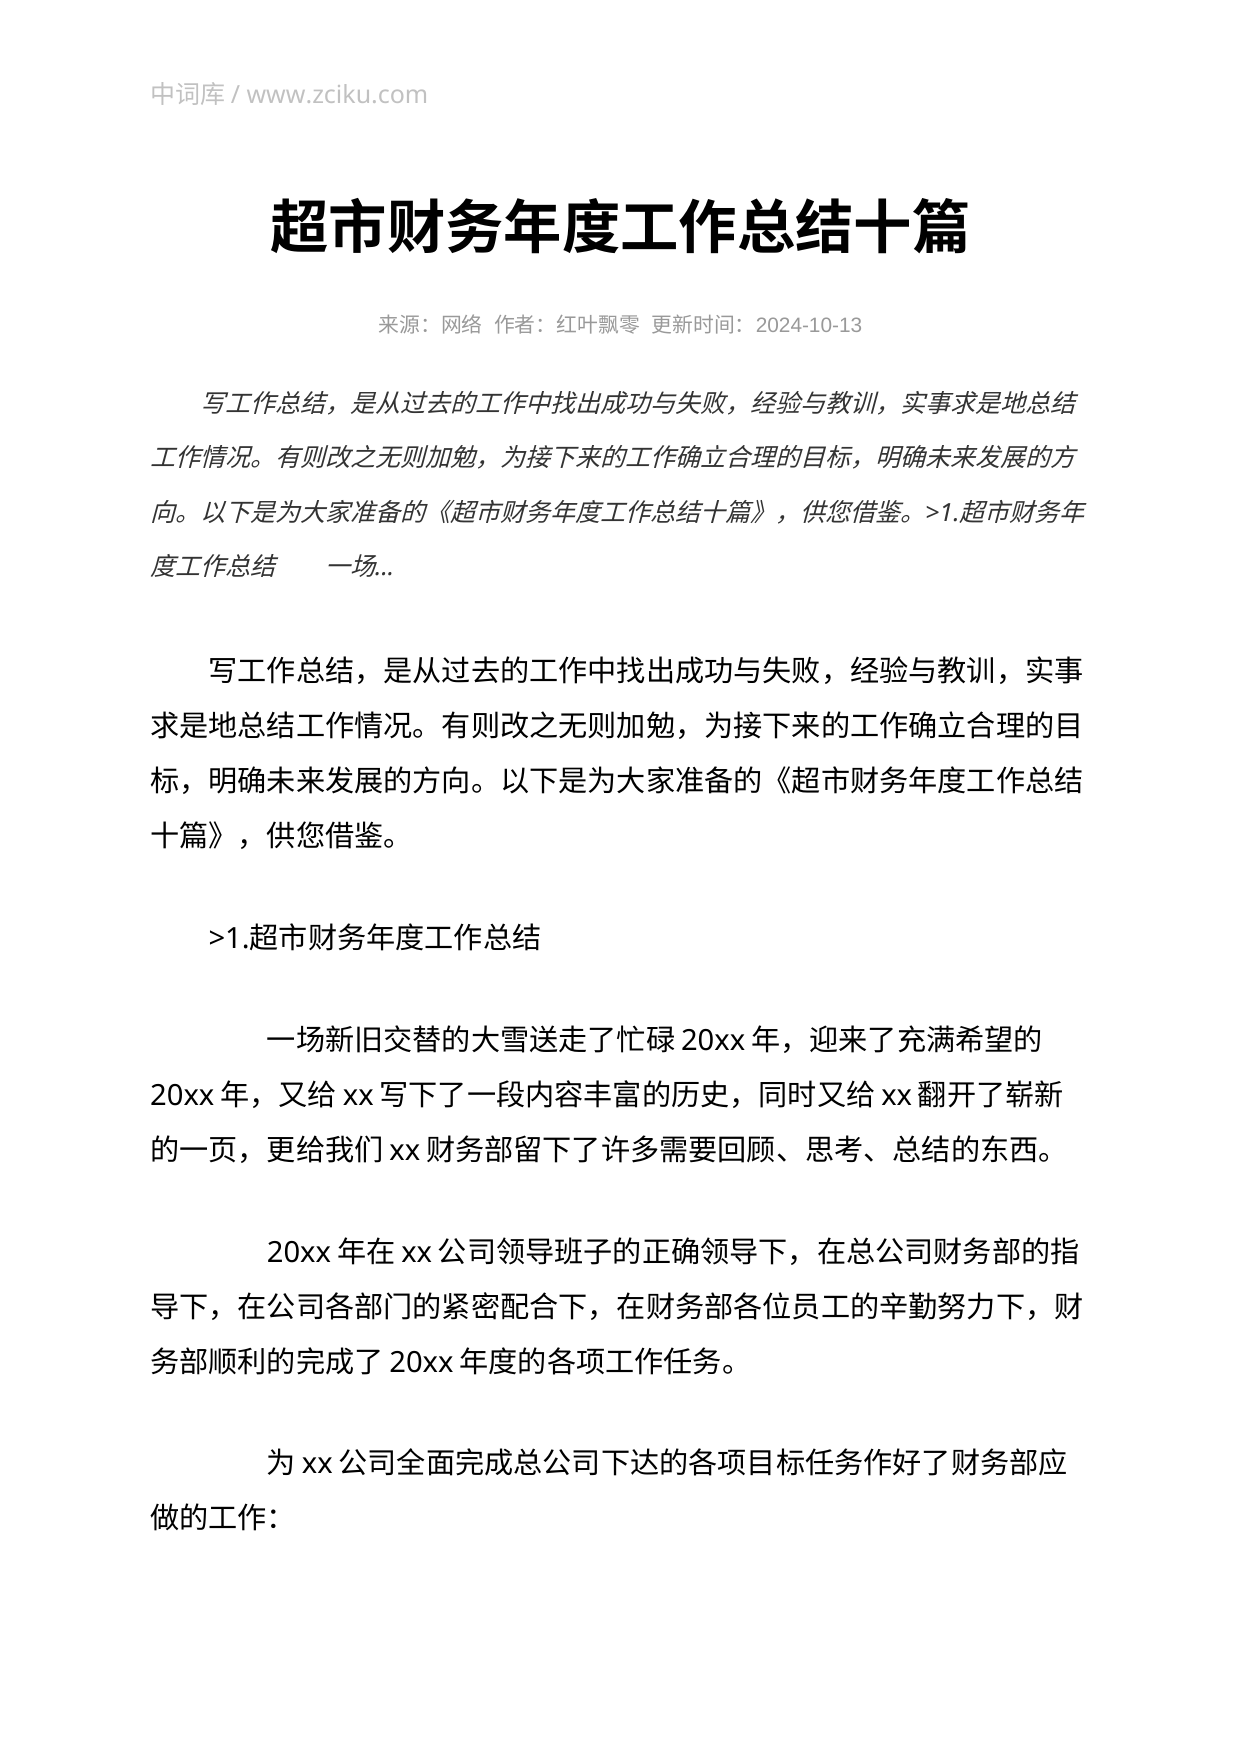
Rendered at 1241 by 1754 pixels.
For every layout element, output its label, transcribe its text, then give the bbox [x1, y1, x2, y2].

text 写工作总结，是从过去的工作中找出成功与失败，经验与教训，实事求是地总结工作情况。有则改之无则加勉，为接下来的工作确立合理的目标，明确未来发展的方向。以下是为大家准备的《超市财务年度工作总结十篇》，供您借鉴。 [150, 648, 1090, 855]
text 20xx年在xx公司领导班子的正确领导下，在总公司财务部的指导下，在公司各部门的紧密配合下，在财务部各位员工的辛勤努力下，财务部顺利的完成了20xx年度的各项工作任务。 [150, 1228, 1090, 1381]
text 写工作总结，是从过去的工作中找出成功与失败，经验与教训，实事求是地总结工作情况。有则改之无则加勉，为接下来的工作确立合理的目标，明确未来发展的方向。以下是为大家准备的《超市财务年度工作总结十篇》，供您借鉴。>1.超市财务年度工作总结 一场... [150, 383, 1090, 583]
text 一场新旧交替的大雪送走了忙碌20xx年，迎来了充满希望的20xx年，又给xx写下了一段内容丰富的历史，同时又给xx翻开了崭新的一页，更给我们xx财务部留下了许多需要回顾、思考、总结的东西。 [150, 1016, 1090, 1169]
text 为xx公司全面完成总公司下达的各项目标任务作好了财务部应做的工作： [150, 1440, 1090, 1537]
text 来源：网络 作者：红叶飘零 更新时间：2024-10-13 [150, 313, 1090, 337]
text >1.超市财务年度工作总结 [150, 914, 1090, 957]
subtitle 超市财务年度工作总结十篇 [150, 181, 1090, 266]
